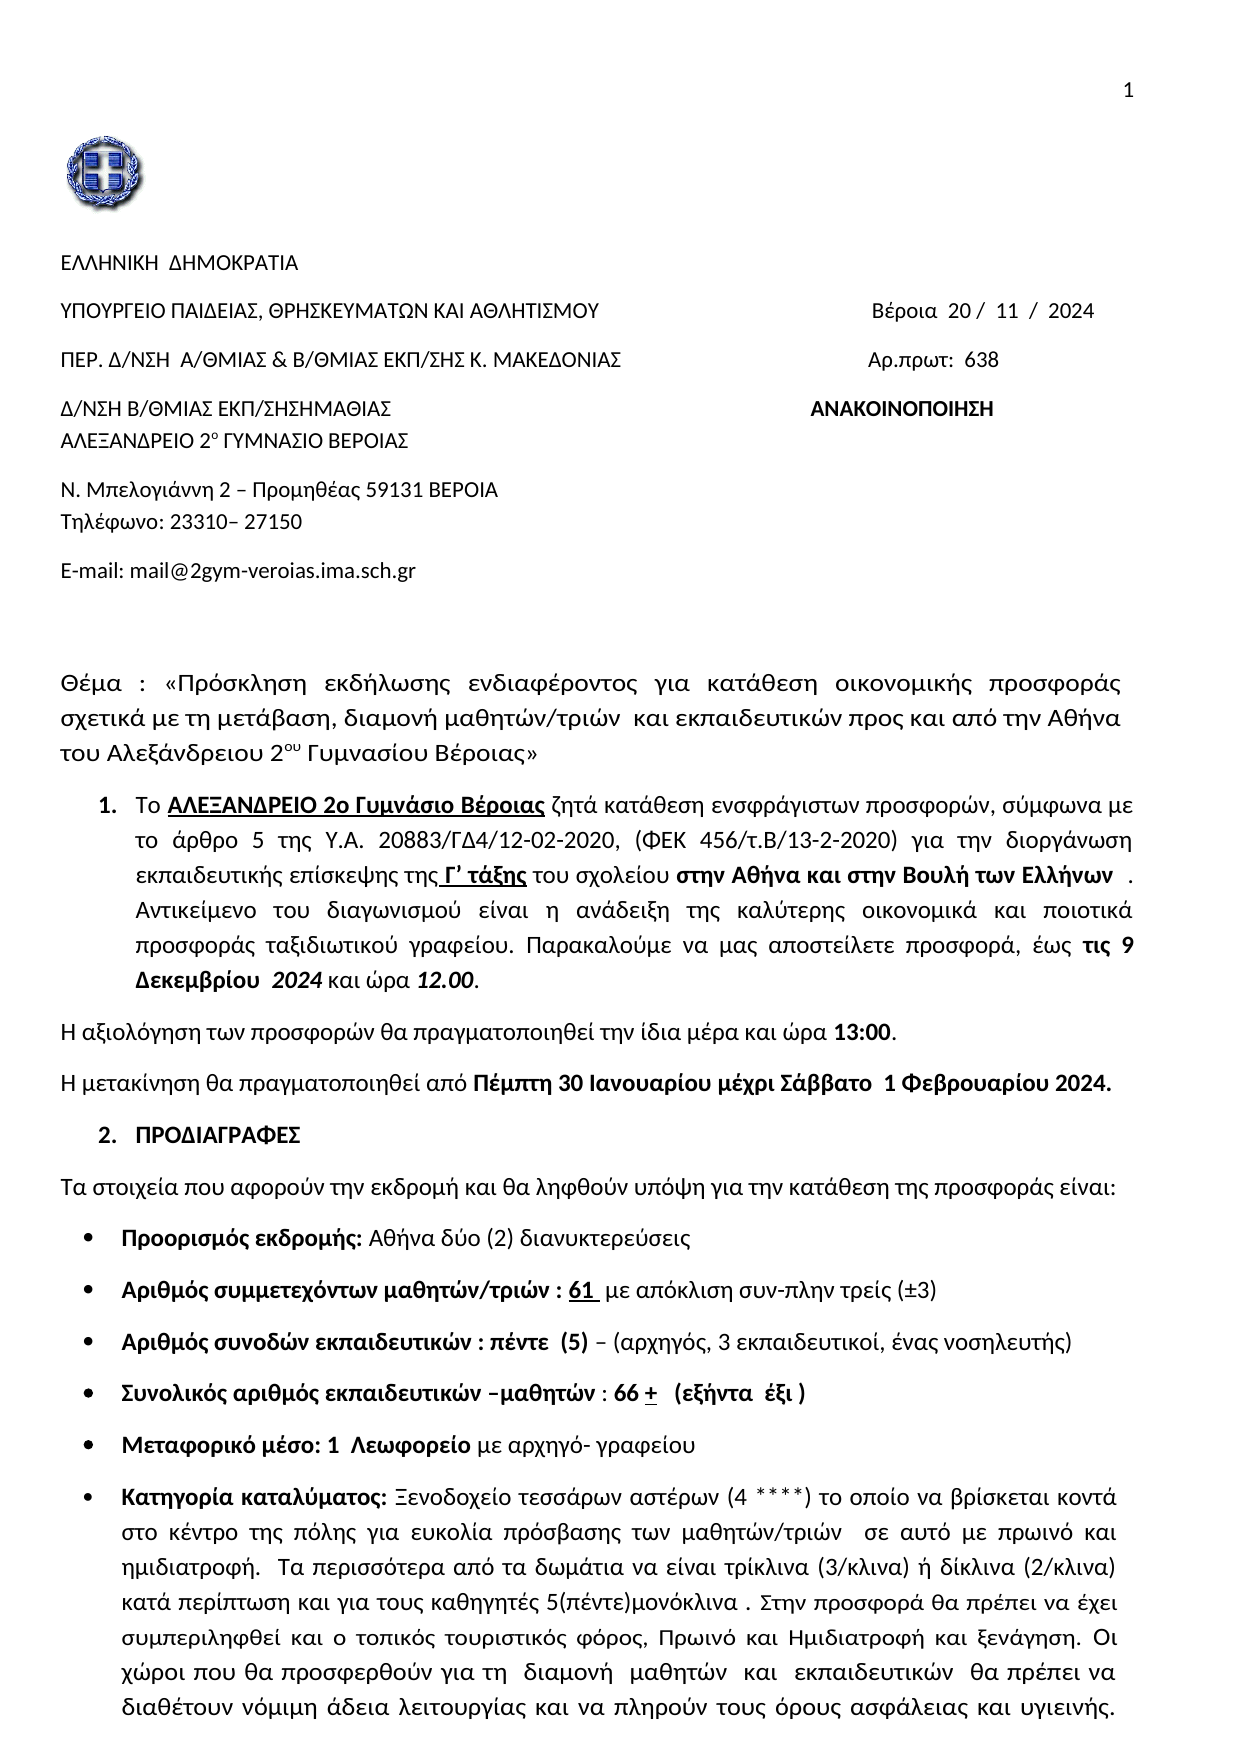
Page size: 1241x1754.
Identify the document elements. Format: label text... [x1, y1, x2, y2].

text ΠΕΡ. Δ/ΝΣΗ Α/ΘΜΙΑΣ & Β/ΘΜΙΑΣ ΕΚΠ/ΣΗΣ Κ. ΜΑΚΕΔΟΝΙΑΣ Αρ.πρωτ: 638 [60, 345, 1134, 373]
subtitle Ν. Μπελογιάννη 2 – Προμηθέας 59131 ΒΕΡΟΙΑ [60, 475, 1134, 503]
list Το ΑΛΕΞΑΝΔΡΕΙΟ 2ο Γυμνάσιο Βέροιας ζητά κατάθεση ενσφράγιστων προσφορών, σύμφωνα με το άρθρο 5 της Υ.Α. 20883/ΓΔ4/12-02-2020, (ΦΕΚ 456/τ.Β/13-2-2020) για την διοργάνωση εκπαιδευτικής επίσκεψης της Γ’ τάξης του σχολείου στην Αθήνα και στην Βουλή των Ελλήνων . Αντικείμενο του διαγωνισμού είναι η ανάδειξη της καλύτερης οικονομικά και ποιοτικά προσφοράς ταξιδιωτικού γραφείου. Παρακαλούμε να μας αποστείλετε προσφορά, έως τις 9 Δεκεμβρίου 2024 και ώρα 12.00. [98, 789, 1134, 995]
text Τα στοιχεία που αφορούν την εκδρομή και θα ληφθούν υπόψη για την κατάθεση της προσφοράς είναι: [60, 1171, 1134, 1201]
text ΑΛΕΞΑΝΔΡΕΙΟ 2o ΓΥΜΝΑΣΙΟ ΒΕΡΟΙΑΣ [60, 426, 1134, 454]
subtitle Δ/ΝΣΗ Β/ΘΜΙΑΣ ΕΚΠ/ΣΗΣΗΜΑΘΙΑΣ ΑΝΑΚΟΙΝΟΠΟΙΗΣΗ [60, 394, 1134, 422]
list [84, 1481, 1118, 1721]
list Αριθμός συμμετεχόντων μαθητών/τριών : 61 με απόκλιση συν-πλην τρείς (±3) [84, 1274, 1134, 1305]
text Η αξιολόγηση των προσφορών θα πραγματοποιηθεί την ίδια μέρα και ώρα 13:00. [60, 1016, 1134, 1046]
picture [60, 131, 150, 217]
text ΥΠΟΥΡΓΕΙΟ ΠΑΙΔΕΙΑΣ, ΘΡΗΣΚΕΥΜΑΤΩΝ ΚΑΙ ΑΘΛΗΤΙΣΜΟΥ Βέροια 20 / 11 / 2024 [60, 296, 1134, 324]
list Αριθμός συνοδών εκπαιδευτικών : πέντε (5) – (αρχηγός, 3 εκπαιδευτικοί, ένας νοσηλευτής) [84, 1326, 1134, 1356]
text Η μετακίνηση θα πραγματοποιηθεί από Πέμπτη 30 Ιανουαρίου μέχρι Σάββατο 1 Φεβρουαρίου 2024. [60, 1067, 1119, 1098]
text E-mail: mail@2gym-veroias.ima.sch.gr [60, 556, 1134, 584]
text ΕΛΛΗΝΙΚΗ ΔΗΜΟΚΡΑΤΙΑ [60, 248, 1134, 276]
list ΠΡΟΔΙΑΓΡΑΦΕΣ [98, 1119, 1119, 1150]
list Προορισμός εκδρομής: Αθήνα δύο (2) διανυκτερεύσεις [84, 1222, 1134, 1253]
list Μεταφορικό μέσο: 1 Λεωφορείο με αρχηγό- γραφείου [84, 1429, 1118, 1460]
list Συνολικός αριθμός εκπαιδευτικών –μαθητών : 66 + (εξήντα έξι ) [84, 1377, 1134, 1408]
text Θέμα : «Πρόσκληση εκδήλωσης ενδιαφέροντος για κατάθεση οικονομικής προσφοράς σχετικά με τη μετάβαση, διαμονή μαθητών/τριών και εκπαιδευτικών προς και από την Αθήνα του Αλεξάνδρειου 2ου Γυμνασίου Βέροιας» [60, 667, 1122, 768]
text Τηλέφωνο: 23310– 27150 [60, 507, 1134, 535]
